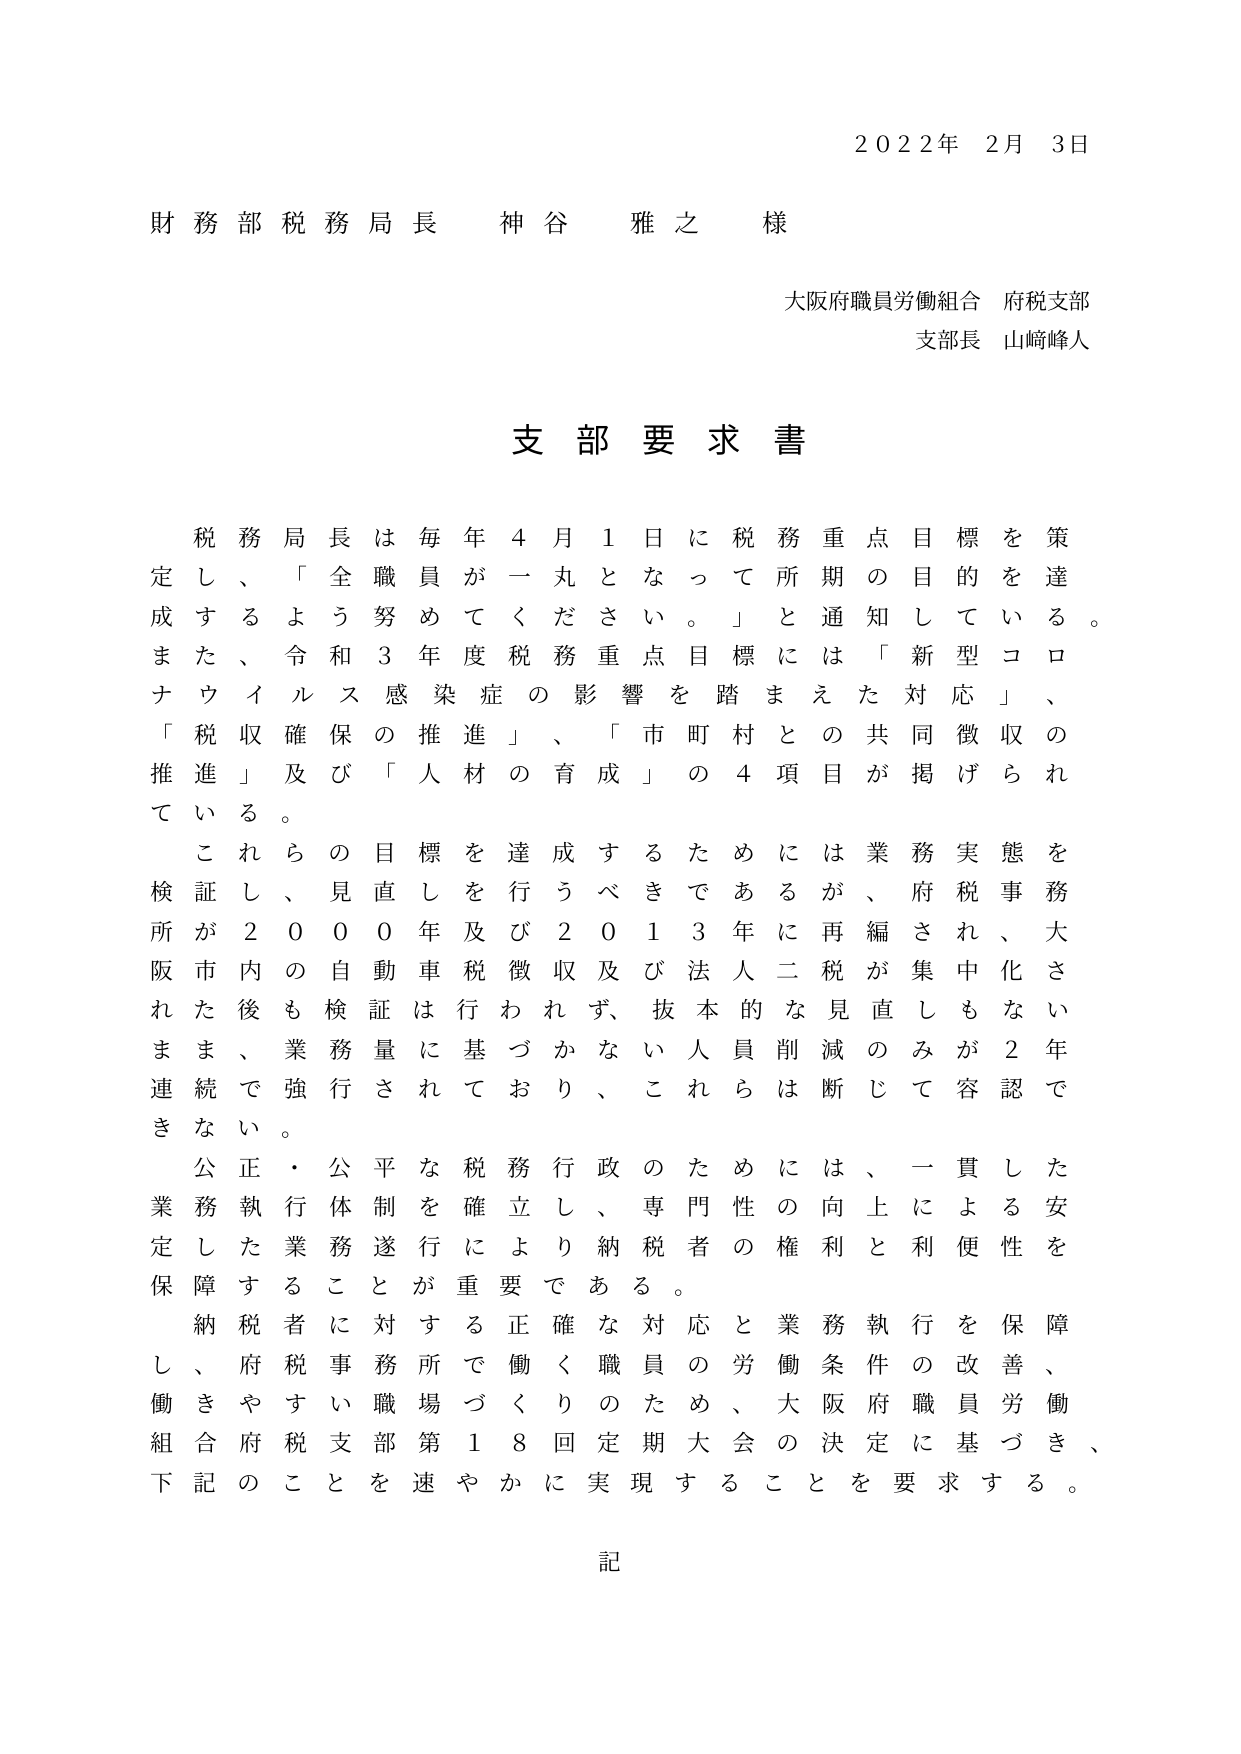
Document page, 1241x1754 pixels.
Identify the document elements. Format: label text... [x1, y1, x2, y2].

text ２０２２年 ２月 ３日 [150, 123, 1090, 162]
subtitle 記 [150, 1540, 1090, 1580]
text 税務局長は毎年４月１日に税務重点目標を策定し、「全職員が一丸となって所期の目的を達成するよう努めてください。」と通知している。また、令和３年度税務重点目標には「新型コロナウイルス感染症の影響を踏まえた対応」、「税収確保の推進」、「市町村との共同徴収の推進」及び「人材の育成」の４項目が掲げられている。 [150, 517, 1090, 832]
text これらの目標を達成するためには業務実態を検証し、見直しを行うべきであるが、府税事務所が２０００年及び２０１３年に再編され、大阪市内の自動車税徴収及び法人二税が集中化された後も検証は行われず、抜本的な見直しもないまま、業務量に基づかない人員削減のみが２年連続で強行されており、これらは断じて容認できない。 [150, 832, 1090, 1147]
text 支部長 山﨑峰人 [150, 320, 1090, 359]
text 公正・公平な税務行政のためには、一貫した業務執行体制を確立し、専門性の向上による安定した業務遂行により納税者の権利と利便性を保障することが重要である。 [150, 1147, 1090, 1304]
text 財務部税務局長 神谷 雅之 様 [150, 202, 1046, 241]
text 支 部 要 求 書 [172, 398, 1090, 477]
text 大阪府職員労働組合 府税支部 [150, 280, 1090, 320]
text 納税者に対する正確な対応と業務執行を保障し、府税事務所で働く職員の労働条件の改善、働きやすい職場づくりのため、大阪府職員労働組合府税支部第１８回定期大会の決定に基づき、下記のことを速やかに実現することを要求する。 [150, 1304, 1090, 1501]
